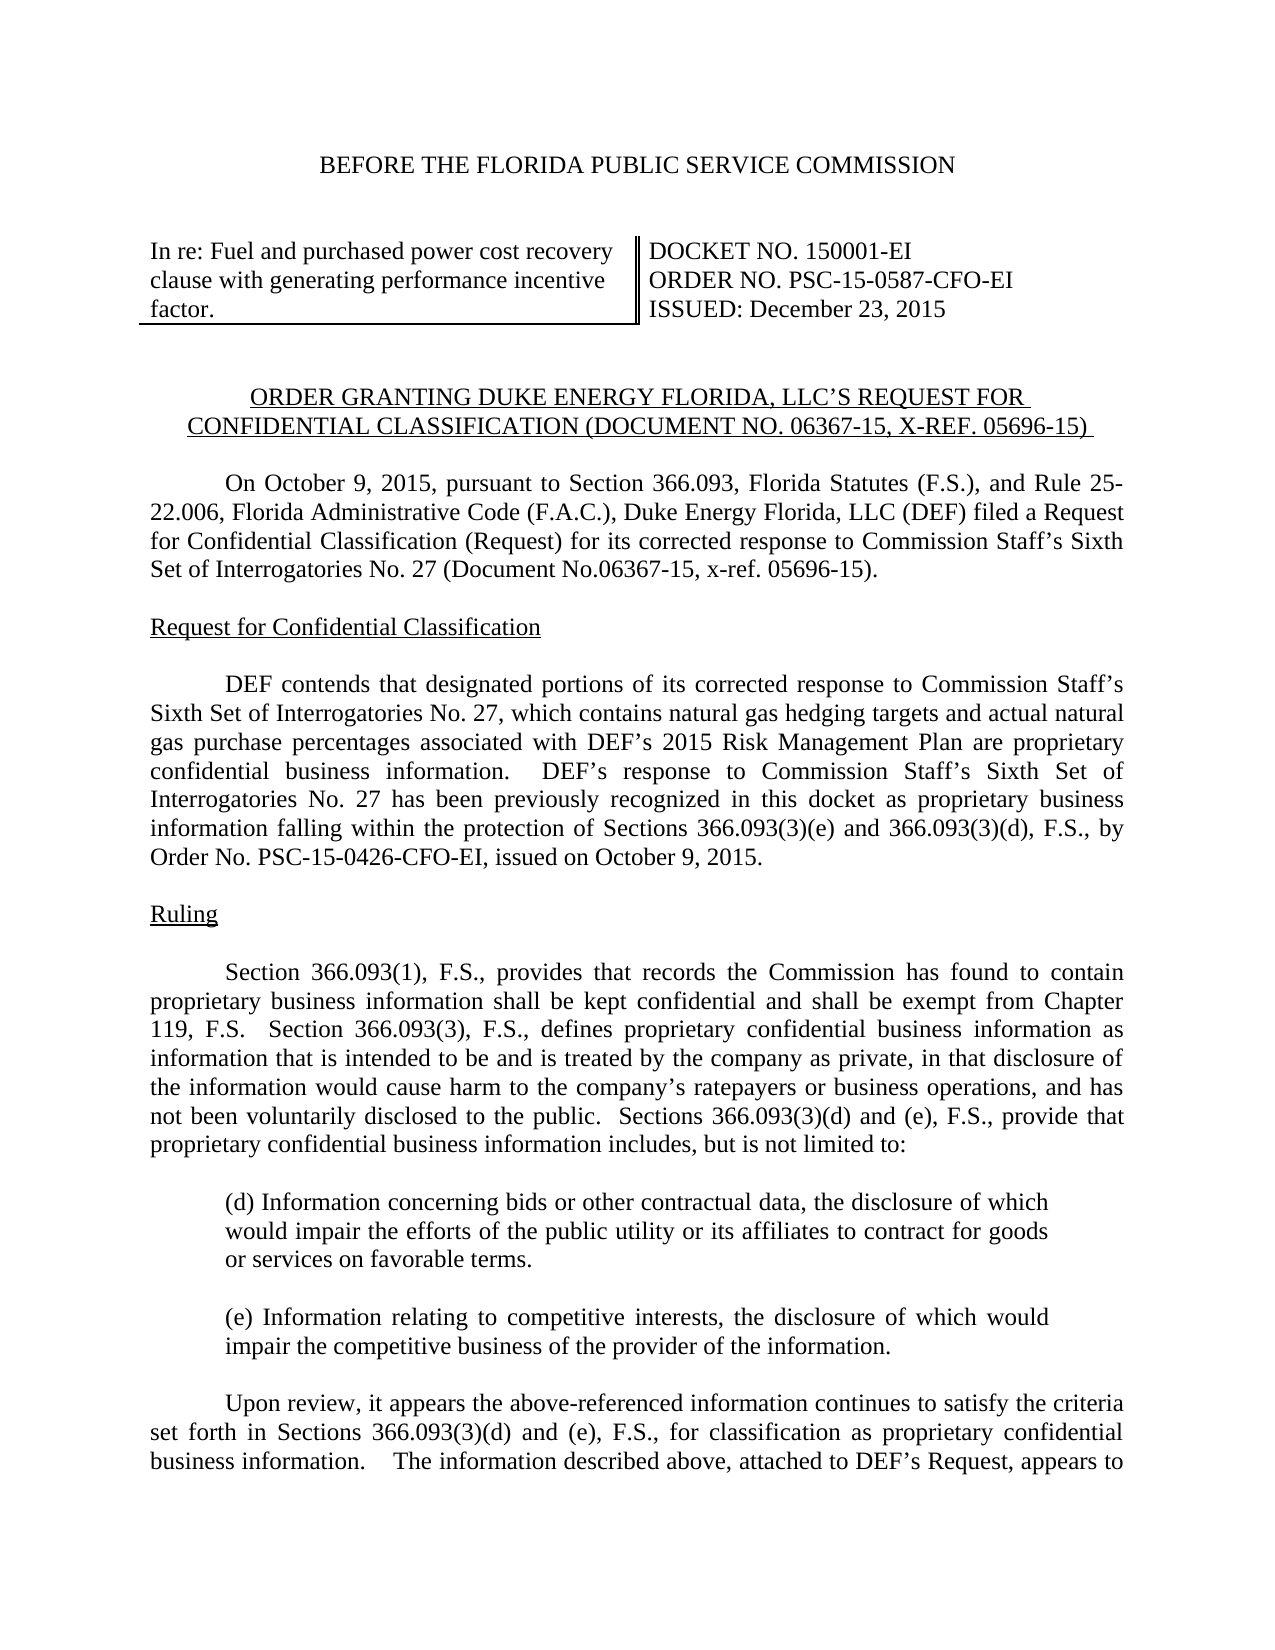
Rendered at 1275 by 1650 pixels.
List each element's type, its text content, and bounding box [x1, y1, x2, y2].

text Ruling [150, 899, 1125, 928]
table_header In re: Fuel and purchased power cost recovery clause with generating performance incentive factor. [139, 236, 635, 322]
text (d) Information concerning bids or other contractual data, the disclosure of which would impair the efforts of the public utility or its affiliates to contract for goods or services on favorable terms. [225, 1187, 1050, 1273]
subtitle BEFORE THE FLORIDA PUBLIC SERVICE COMMISSION [150, 150, 1125, 179]
text CONFIDENTIAL CLASSIFICATION (DOCUMENT NO. 06367-15, X-REF. 05696-15) [150, 411, 1125, 439]
text DEF contends that designated portions of its corrected response to Commission Staff’s Sixth Set of Interrogatories No. 27, which contains natural gas hedging targets and actual natural gas purchase percentages associated with DEF’s 2015 Risk Management Plan are proprietary confidential business information. DEF’s response to Commission Staff’s Sixth Set of Interrogatories No. 27 has been previously recognized in this docket as proprietary business information falling within the protection of Sections 366.093(3)(e) and 366.093(3)(d), F.S., by Order No. PSC-15-0426-CFO-EI, issued on October 9, 2015. [150, 669, 1125, 871]
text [150, 1388, 1125, 1474]
table_header DOCKET NO. 150001-EI ORDER NO. PSC-15-0587-CFO-EI ISSUED: December 23, 2015 [640, 236, 1136, 322]
text On October 9, 2015, pursuant to Section 366.093, Florida Statutes (F.S.), and Rule 25-22.006, Florida Administrative Code (F.A.C.), Duke Energy Florida, LLC (DEF) filed a Request for Confidential Classification (Request) for its corrected response to Commission Staff’s Sixth Set of Interrogatories No. 27 (Document No.06367-15, x-ref. 05696-15). [150, 468, 1125, 583]
text (e) Information relating to competitive interests, the disclosure of which would impair the competitive business of the provider of the information. [225, 1302, 1050, 1359]
text Section 366.093(1), F.S., provides that records the Commission has found to contain proprietary business information shall be kept confidential and shall be exempt from Chapter 119, F.S. Section 366.093(3), F.S., defines proprietary confidential business information as information that is intended to be and is treated by the company as private, in that disclosure of the information would cause harm to the company’s ratepayers or business operations, and has not been voluntarily disclosed to the public. Sections 366.093(3)(d) and (e), F.S., provide that proprietary confidential business information includes, but is not limited to: [150, 957, 1125, 1158]
text Request for Confidential Classification [150, 612, 1125, 641]
text ORDER GRANTING DUKE ENERGY FLORIDA, LLC’S REQUEST FOR [150, 382, 1125, 411]
